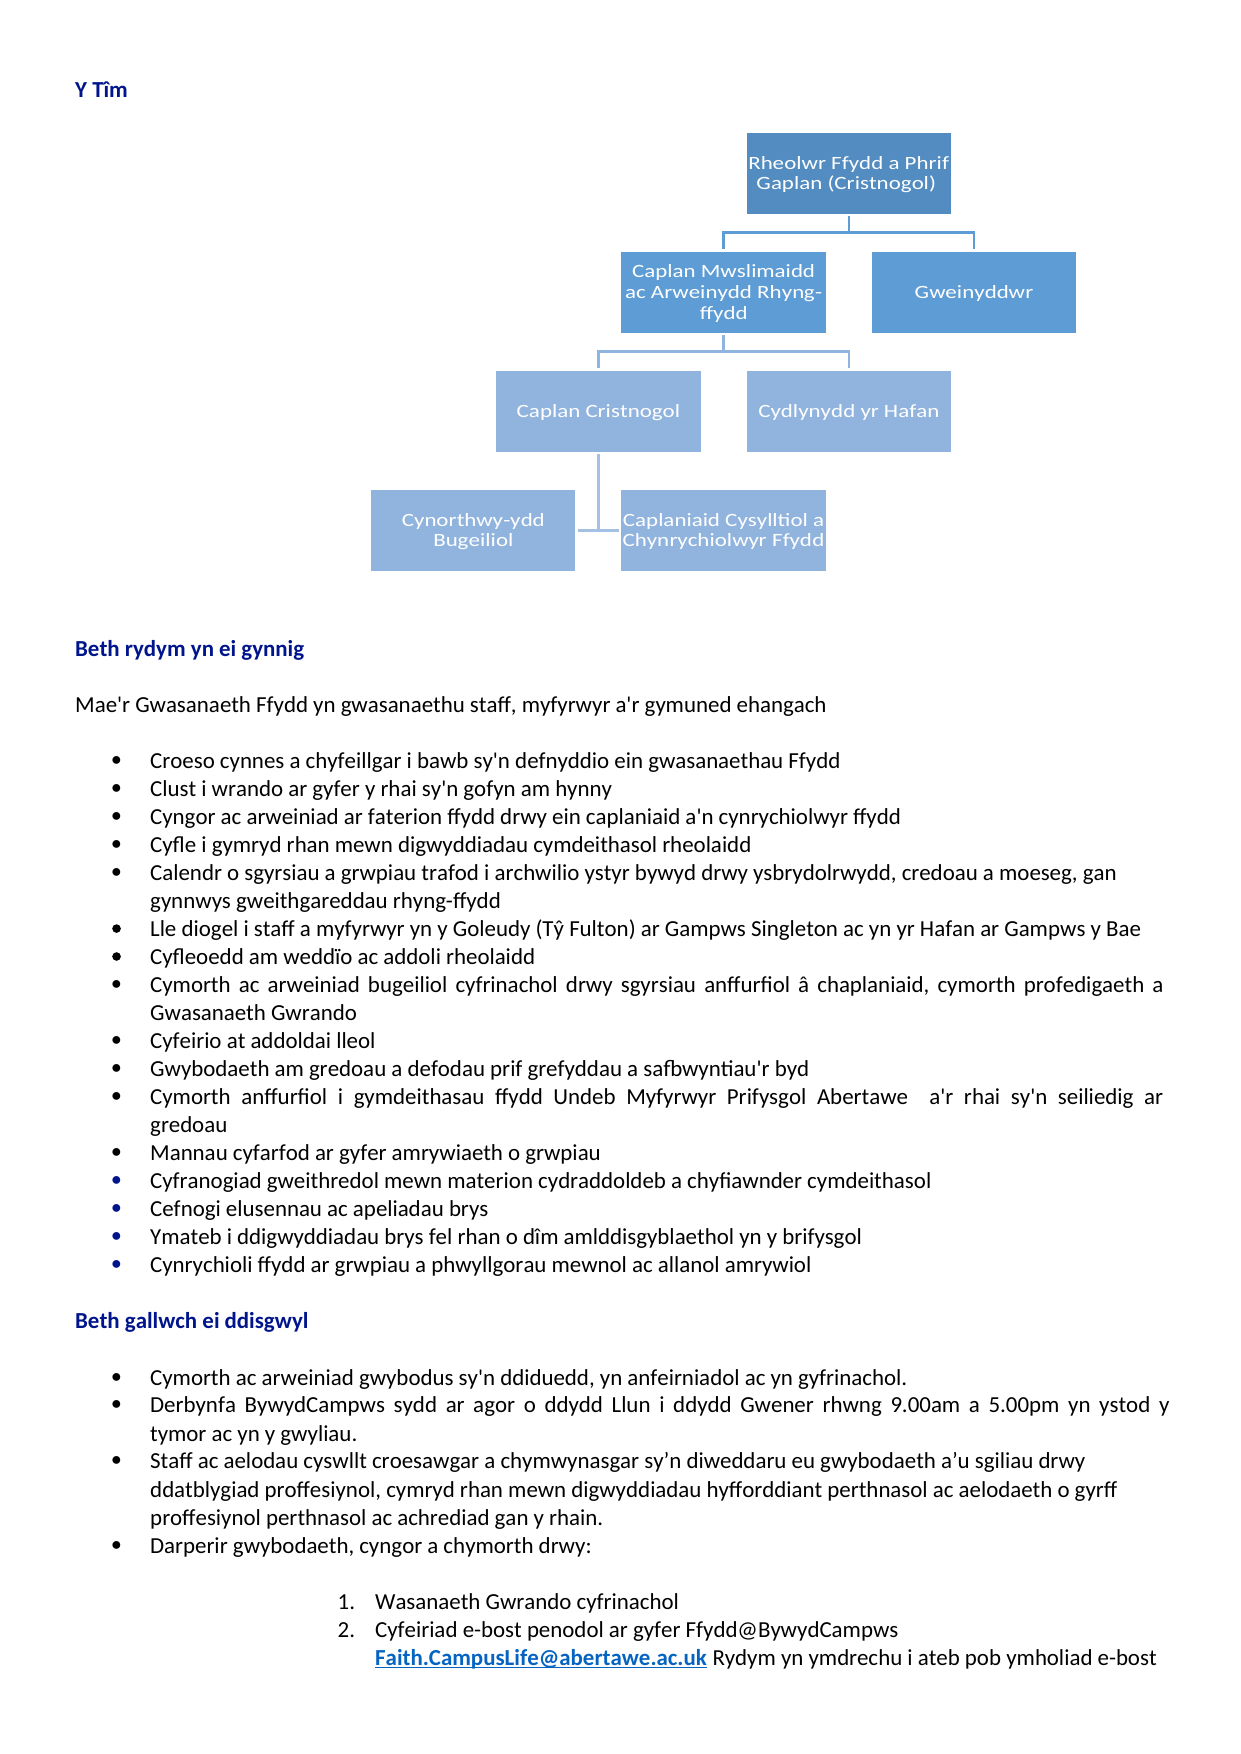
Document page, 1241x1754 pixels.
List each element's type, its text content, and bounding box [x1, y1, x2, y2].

list Clust i wrando ar gyfer y rhai sy'n gofyn am hynny [112, 774, 1165, 802]
list Cymorth anffurfiol i gymdeithasau ffydd Undeb Myfyrwyr Prifysgol Abertawe a'r rhai sy'n seiliedig ar gredoau [112, 1082, 1165, 1138]
list Derbynfa BywydCampws sydd ar agor o ddydd Llun i ddydd Gwener rhwng 9.00am a 5.00pm yn ystod y tymor ac yn y gwyliau. [112, 1391, 1171, 1447]
list Cyfeirio at addoldai lleol [112, 1026, 1165, 1054]
list Wasanaeth Gwrando cyfrinachol [337, 1587, 1171, 1615]
list Croeso cynnes a chyfeillgar i bawb sy'n defnyddio ein gwasanaethau Ffydd [112, 746, 1165, 774]
list Calendr o sgyrsiau a grwpiau trafod i archwilio ystyr bywyd drwy ysbrydolrwydd, credoau a moeseg, gan gynnwys gweithgareddau rhyng-ffydd [112, 858, 1165, 914]
list Cyngor ac arweiniad ar faterion ffydd drwy ein caplaniaid a'n cynrychiolwyr ffydd [112, 802, 1165, 830]
text Beth rydym yn ei gynnig [75, 634, 1165, 662]
text Y Tîm [75, 75, 1165, 103]
list Cynrychioli ffydd ar grwpiau a phwyllgorau mewnol ac allanol amrywiol [112, 1251, 1165, 1278]
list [337, 1615, 1171, 1671]
list Staff ac aelodau cyswllt croesawgar a chymwynasgar sy’n diweddaru eu gwybodaeth a’u sgiliau drwy ddatblygiad proffesiynol, cymryd rhan mewn digwyddiadau hyfforddiant perthnasol ac aelodaeth o gyrff proffesiynol perthnasol ac achrediad gan y rhain. [112, 1447, 1171, 1531]
text Beth gallwch ei ddisgwyl [75, 1307, 1165, 1334]
list Cymorth ac arweiniad gwybodus sy'n ddiduedd, yn anfeirniadol ac yn gyfrinachol. [112, 1363, 1171, 1391]
list Gwybodaeth am gredoau a defodau prif grefyddau a safbwyntiau'r byd [112, 1054, 1165, 1082]
text Mae'r Gwasanaeth Ffydd yn gwasanaethu staff, myfyrwyr a'r gymuned ehangach [75, 690, 1165, 718]
list Cyfleoedd am weddïo ac addoli rheolaidd [112, 942, 1165, 970]
list Cymorth ac arweiniad bugeiliol cyfrinachol drwy sgyrsiau anffurfiol â chaplaniaid, cymorth profedigaeth a Gwasanaeth Gwrando [112, 970, 1165, 1026]
list Cefnogi elusennau ac apeliadau brys [112, 1194, 1165, 1222]
list Cyfle i gymryd rhan mewn digwyddiadau cymdeithasol rheolaidd [112, 830, 1165, 858]
list Lle diogel i staff a myfyrwyr yn y Goleudy (Tŷ Fulton) ar Gampws Singleton ac yn yr Hafan ar Gampws y Bae [112, 914, 1165, 942]
list Ymateb i ddigwyddiadau brys fel rhan o dîm amlddisgyblaethol yn y brifysgol [112, 1222, 1165, 1251]
list Mannau cyfarfod ar gyfer amrywiaeth o grwpiau [112, 1138, 1165, 1166]
list Cyfranogiad gweithredol mewn materion cydraddoldeb a chyfiawnder cymdeithasol [112, 1166, 1165, 1194]
list Darperir gwybodaeth, cyngor a chymorth drwy: [112, 1531, 1171, 1559]
